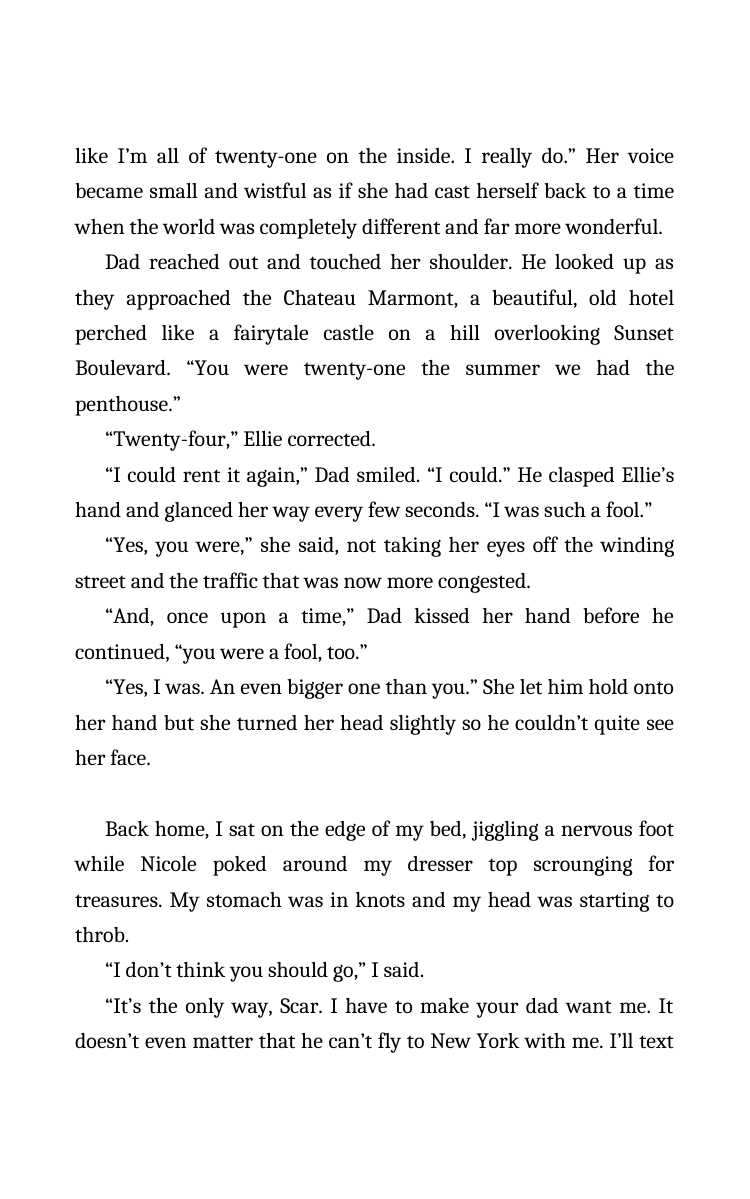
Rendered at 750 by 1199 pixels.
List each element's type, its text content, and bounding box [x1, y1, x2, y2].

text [75, 135, 675, 241]
text Dad reached out and touched her shoulder. He looked up as they approached the Chateau Marmont, a beautiful, old hotel perched like a fairytale castle on a hill overlooking Sunset Boulevard. “You were twenty-one the summer we had the penthouse.” [75, 241, 675, 418]
text “I don’t think you should go,” I said. [75, 949, 675, 985]
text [75, 985, 675, 1056]
text “I could rent it again,” Dad smiled. “I could.” He clasped Ellie’s hand and glanced her way every few seconds. “I was such a fool.” [75, 454, 675, 524]
text “And, once upon a time,” Dad kissed her hand before he continued, “you were a fool, too.” [75, 595, 675, 666]
text “Yes, you were,” she said, not taking her eyes off the winding street and the traffic that was now more congested. [75, 524, 675, 595]
text “Yes, I was. An even bigger one than you.” She let him hold onto her hand but she turned her head slightly so he couldn’t quite see her face. [75, 666, 675, 772]
text Back home, I sat on the edge of my bed, jiggling a nervous foot while Nicole poked around my dresser top scrounging for treasures. My stomach was in knots and my head was starting to throb. [75, 808, 675, 949]
text “Twenty-four,” Ellie corrected. [75, 418, 675, 454]
